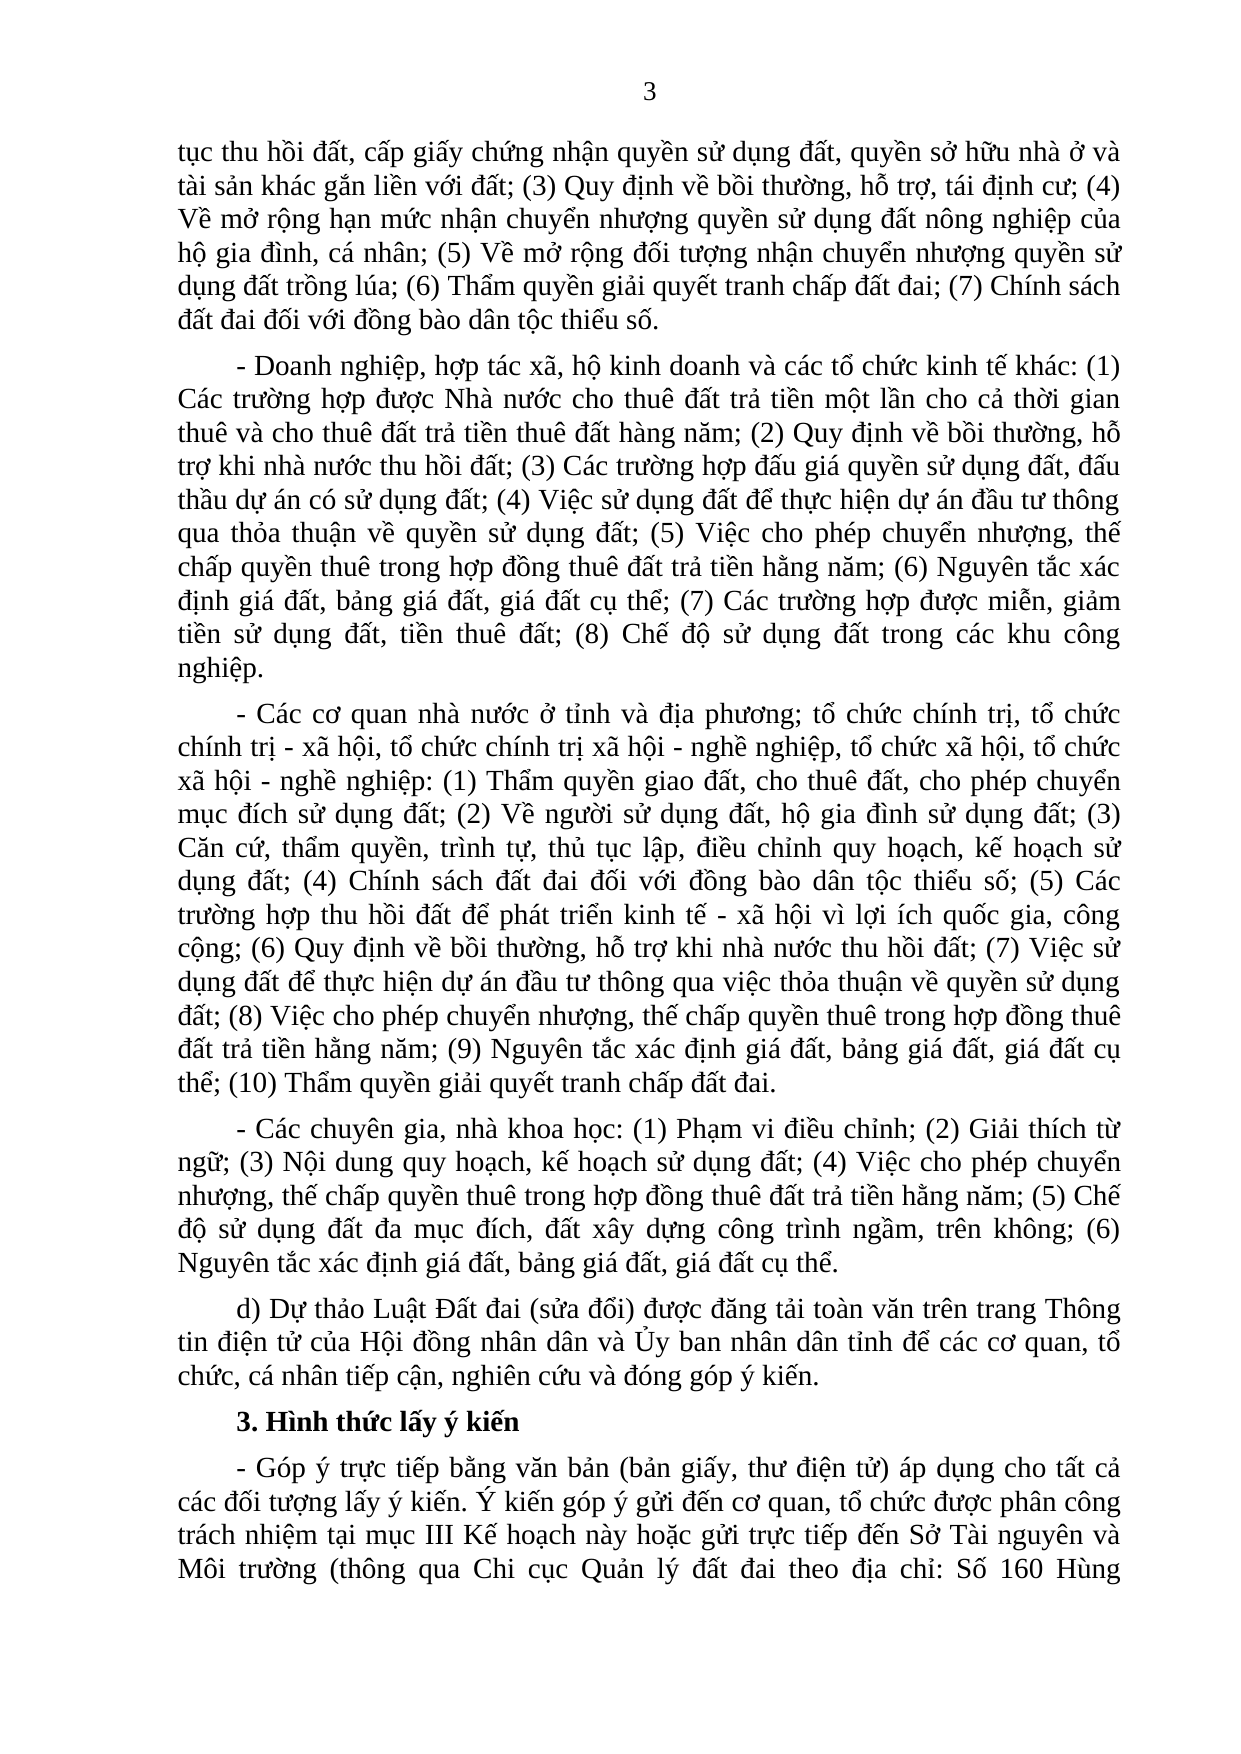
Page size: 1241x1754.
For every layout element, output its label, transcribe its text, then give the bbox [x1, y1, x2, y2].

text d) Dự thảo Luật Đất đai (sửa đổi) được đăng tải toàn văn trên trang Thông tin điện tử của Hội đồng nhân dân và Ủy ban nhân dân tỉnh để các cơ quan, tổ chức, cá nhân tiếp cận, nghiên cứu và đóng góp ý kiến. [177, 1291, 1122, 1392]
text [177, 1450, 1122, 1584]
text - Các cơ quan nhà nước ở tỉnh và địa phương; tổ chức chính trị, tổ chức chính trị - xã hội, tổ chức chính trị xã hội - nghề nghiệp, tổ chức xã hội, tổ chức xã hội - nghề nghiệp: (1) Thẩm quyền giao đất, cho thuê đất, cho phép chuyển mục đích sử dụng đất; (2) Về người sử dụng đất, hộ gia đình sử dụng đất; (3) Căn cứ, thẩm quyền, trình tự, thủ tục lập, điều chỉnh quy hoạch, kế hoạch sử dụng đất; (4) Chính sách đất đai đối với đồng bào dân tộc thiểu số; (5) Các trường hợp thu hồi đất để phát triển kinh tế - xã hội vì lợi ích quốc gia, công cộng; (6) Quy định về bồi thường, hỗ trợ khi nhà nước thu hồi đất; (7) Việc sử dụng đất để thực hiện dự án đầu tư thông qua việc thỏa thuận về quyền sử dụng đất; (8) Việc cho phép chuyển nhượng, thế chấp quyền thuê trong hợp đồng thuê đất trả tiền hằng năm; (9) Nguyên tắc xác định giá đất, bảng giá đất, giá đất cụ thể; (10) Thẩm quyền giải quyết tranh chấp đất đai. [177, 696, 1122, 1098]
text - Doanh nghiệp, hợp tác xã, hộ kinh doanh và các tổ chức kinh tế khác: (1) Các trường hợp được Nhà nước cho thuê đất trả tiền một lần cho cả thời gian thuê và cho thuê đất trả tiền thuê đất hàng năm; (2) Quy định về bồi thường, hỗ trợ khi nhà nước thu hồi đất; (3) Các trường hợp đấu giá quyền sử dụng đất, đấu thầu dự án có sử dụng đất; (4) Việc sử dụng đất để thực hiện dự án đầu tư thông qua thỏa thuận về quyền sử dụng đất; (5) Việc cho phép chuyển nhượng, thế chấp quyền thuê trong hợp đồng thuê đất trả tiền hằng năm; (6) Nguyên tắc xác định giá đất, bảng giá đất, giá đất cụ thể; (7) Các trường hợp được miễn, giảm tiền sử dụng đất, tiền thuê đất; (8) Chế độ sử dụng đất trong các khu công nghiệp. [177, 348, 1122, 683]
text - Các chuyên gia, nhà khoa học: (1) Phạm vi điều chỉnh; (2) Giải thích từ ngữ; (3) Nội dung quy hoạch, kế hoạch sử dụng đất; (4) Việc cho phép chuyển nhượng, thế chấp quyền thuê trong hợp đồng thuê đất trả tiền hằng năm; (5) Chế độ sử dụng đất đa mục đích, đất xây dựng công trình ngầm, trên không; (6) Nguyên tắc xác định giá đất, bảng giá đất, giá đất cụ thể. [177, 1111, 1122, 1278]
text 3. Hình thức lấy ý kiến [177, 1404, 1122, 1438]
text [177, 134, 1122, 335]
